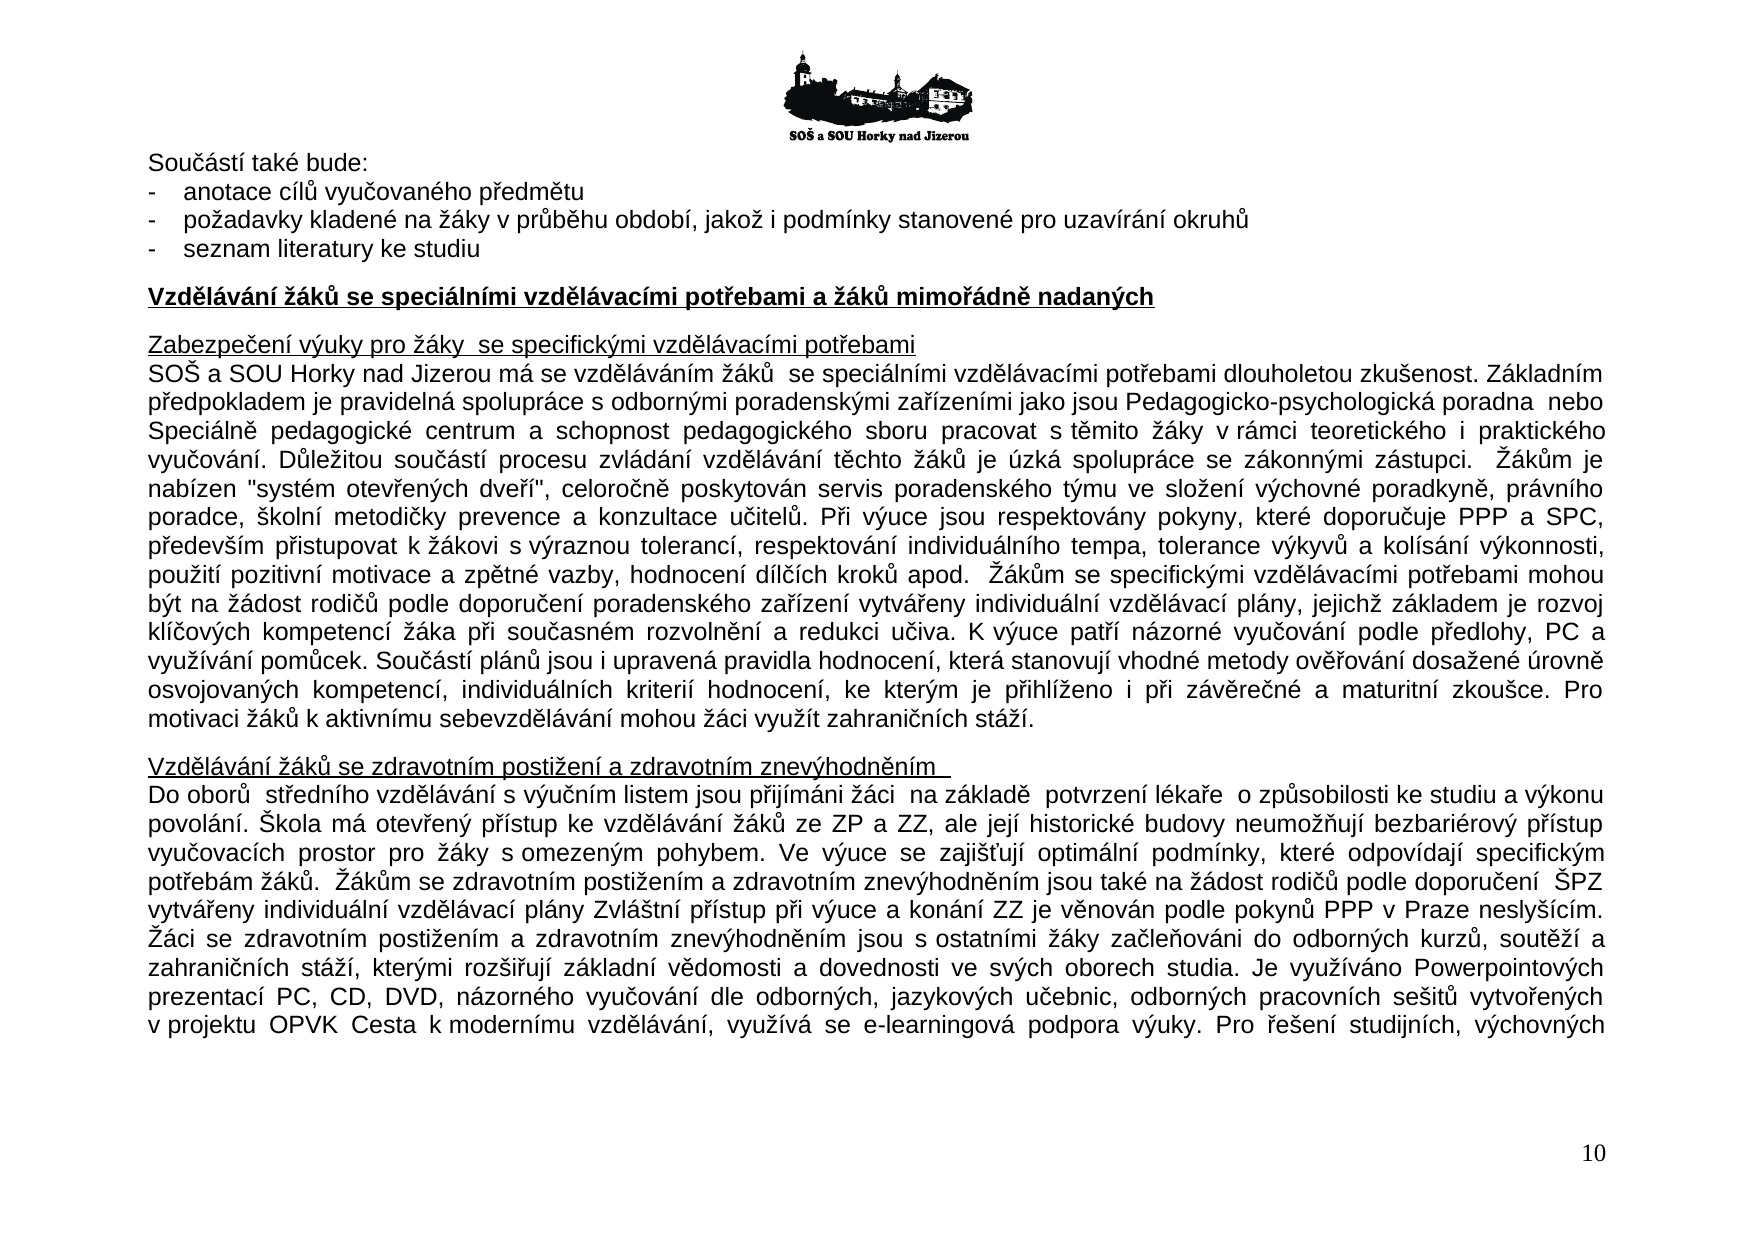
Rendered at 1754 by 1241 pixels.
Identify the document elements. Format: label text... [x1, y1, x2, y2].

subtitle požadavky kladené na žáky v průběhu období, jakož i podmínky stanovené pro uzavírání okruhů [148, 205, 1606, 234]
text SOŠ a SOU Horky nad Jizerou má se vzděláváním žáků se speciálními vzdělávacími potřebami dlouholetou zkušenost. Základním předpokladem je pravidelná spolupráce s odbornými poradenskými zařízeními jako jsou Pedagogicko-psychologická poradna nebo Speciálně pedagogické centrum a schopnost pedagogického sboru pracovat s těmito žáky v rámci teoretického i praktického vyučování. Důležitou součástí procesu zvládání vzdělávání těchto žáků je úzká spolupráce se zákonnými zástupci. Žákům je nabízen "systém otevřených dveří", celoročně poskytován servis poradenského týmu ve složení výchovné poradkyně, právního poradce, školní metodičky prevence a konzultace učitelů. Při výuce jsou respektovány pokyny, které doporučuje PPP a SPC, především přistupovat k žákovi s výraznou tolerancí, respektování individuálního tempa, tolerance výkyvů a kolísání výkonnosti, použití pozitivní motivace a zpětné vazby, hodnocení dílčích kroků apod. Žákům se specifickými vzdělávacími potřebami mohou být na žádost rodičů podle doporučení poradenského zařízení vytvářeny individuální vzdělávací plány, jejichž základem je rozvoj klíčových kompetencí žáka při současném rozvolnění a redukci učiva. K výuce patří názorné vyučování podle předlohy, PC a využívání pomůcek. Součástí plánů jsou i upravená pravidla hodnocení, která stanovují vhodné metody ověřování dosažené úrovně osvojovaných kompetencí, individuálních kriterií hodnocení, ke kterým je přihlíženo i při závěrečné a maturitní zkoušce. Pro motivaci žáků k aktivnímu sebevzdělávání mohou žáci využít zahraničních stáží. [148, 358, 1606, 732]
text Vzdělávání žáků se speciálními vzdělávacími potřebami a žáků mimořádně nadaných [148, 282, 1606, 311]
subtitle anotace cílů vyučovaného předmětu [148, 176, 1606, 205]
subtitle Součástí také bude: [148, 148, 1606, 176]
text Vzdělávání žáků se zdravotním postižení a zdravotním znevýhodněním [148, 751, 1606, 780]
text Zabezpečení výuky pro žáky se specifickými vzdělávacími potřebami [148, 330, 1606, 358]
subtitle seznam literatury ke studiu [148, 234, 1606, 263]
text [148, 780, 1606, 1039]
